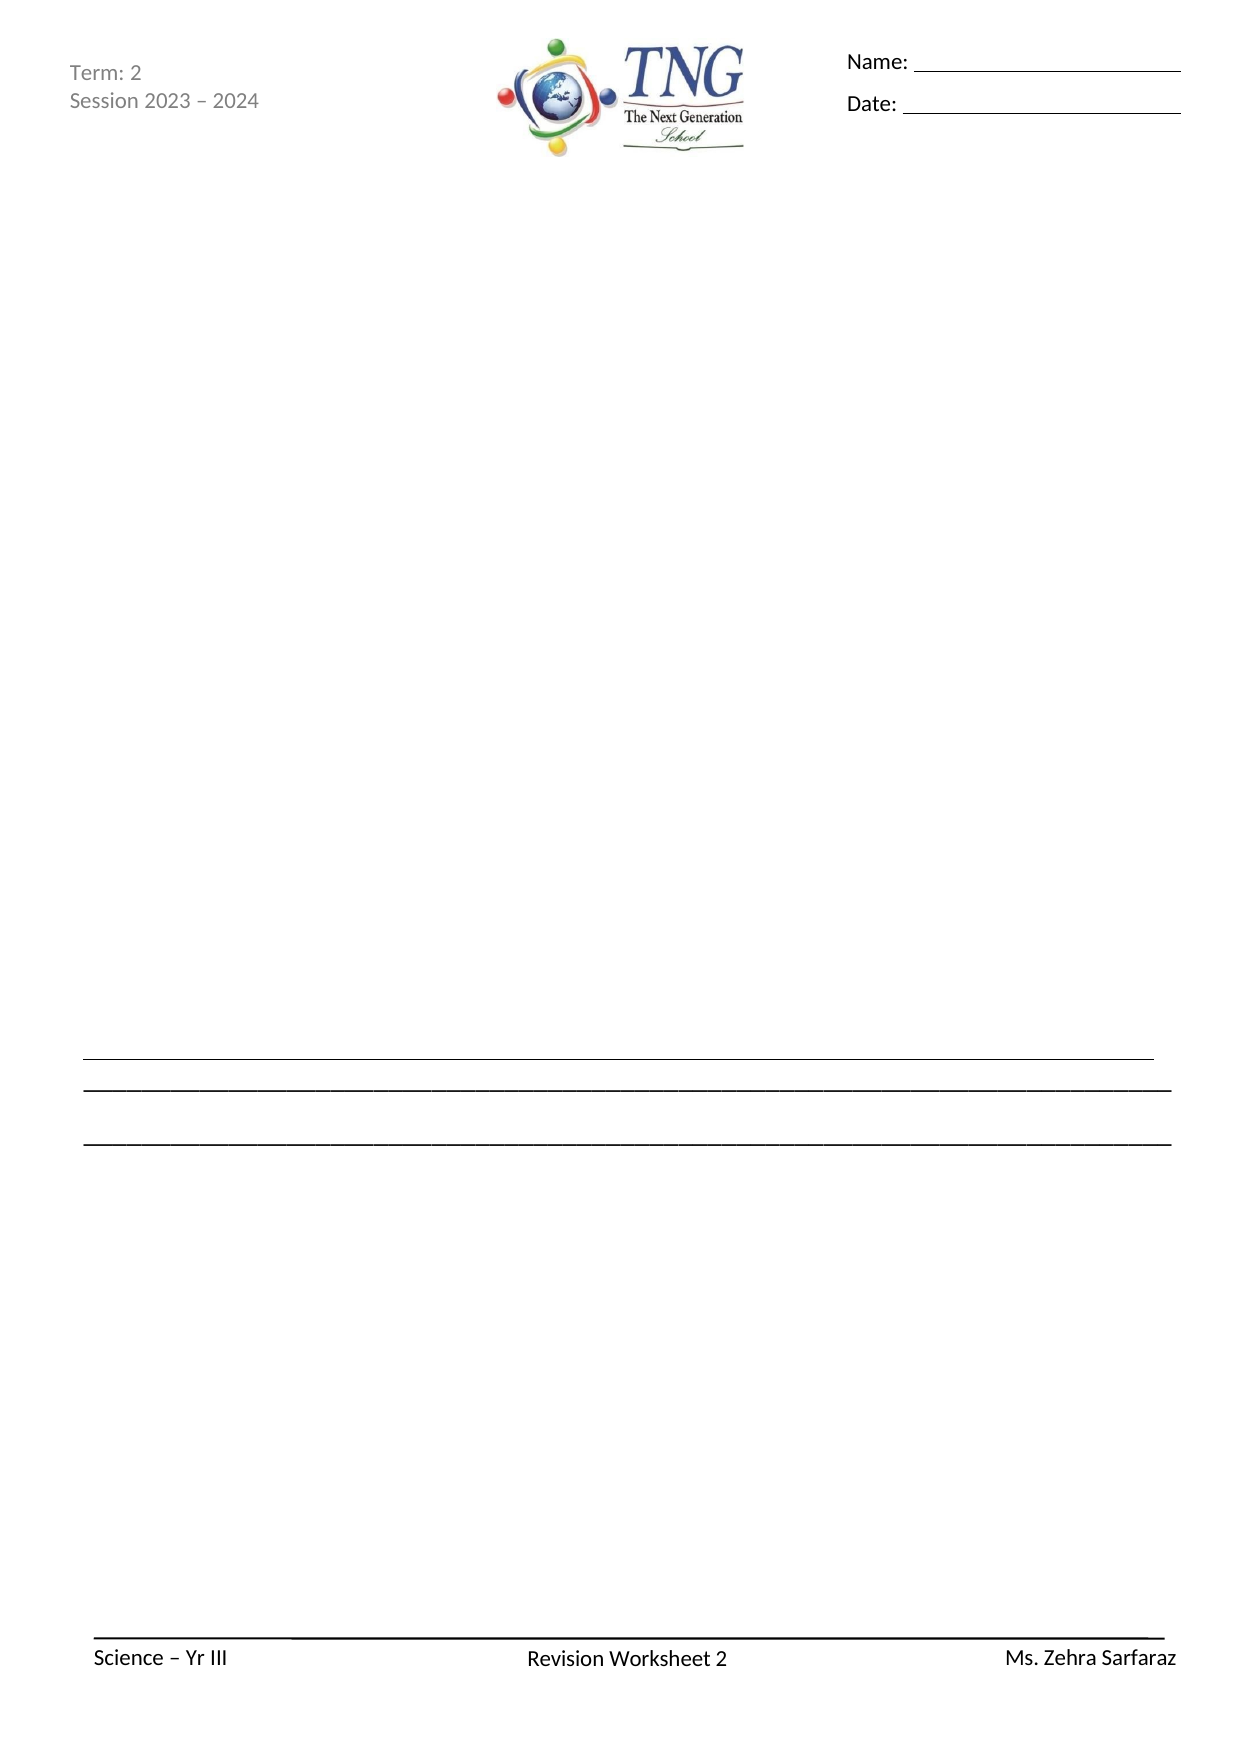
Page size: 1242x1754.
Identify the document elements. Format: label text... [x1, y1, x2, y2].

picture [496, 38, 745, 157]
text ____________________________________________________________________________________________________________________________________________________________________________________________________________________________________________________________________________________________________________ [83, 1061, 1175, 1149]
